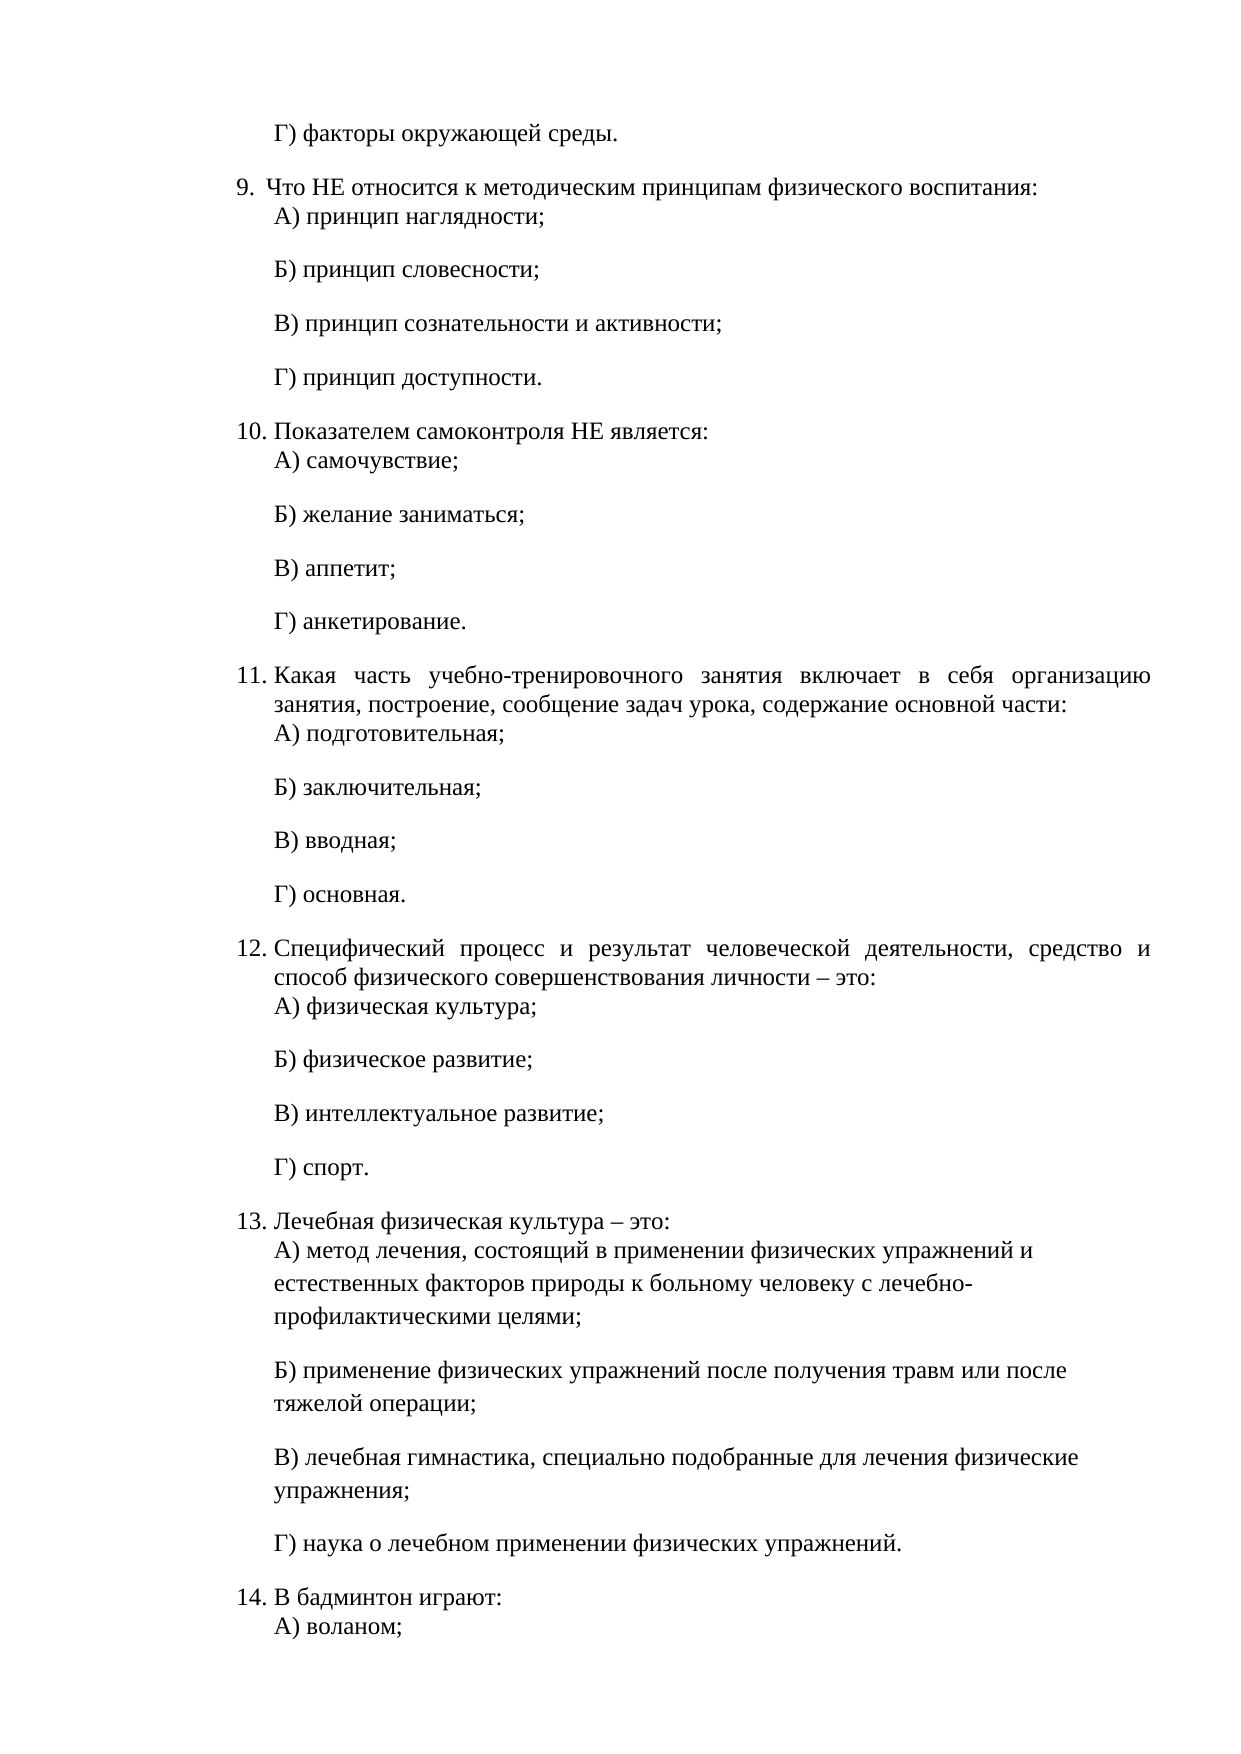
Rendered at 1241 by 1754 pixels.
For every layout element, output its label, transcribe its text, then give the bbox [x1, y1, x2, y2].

text Г) основная. [274, 879, 1152, 908]
text А) самочувствие; [274, 445, 1152, 474]
text В) принцип сознательности и активности; [274, 308, 1152, 337]
text А) воланом; [274, 1611, 1152, 1640]
text А) принцип наглядности; [274, 201, 1152, 229]
text Б) физическое развитие; [274, 1044, 1152, 1073]
list Какая часть учебно-тренировочного занятия включает в себя организацию занятия, построение, сообщение задач урока, содержание основной части: [236, 660, 1152, 718]
list Специфический процесс и результат человеческой деятельности, средство и способ физического совершенствования личности – это: [236, 933, 1152, 991]
text В) лечебная гимнастика, специально подобранные для лечения физические упражнения; [274, 1442, 1152, 1503]
text А) метод лечения, состоящий в применении физических упражнений и естественных факторов природы к больному человеку с лечебно-профилактическими целями; [274, 1235, 1152, 1330]
text Г) принцип доступности. [274, 362, 1152, 391]
text Б) принцип словесности; [274, 254, 1152, 283]
text В) аппетит; [274, 553, 1152, 581]
list Показателем самоконтроля НЕ является: [236, 416, 1152, 445]
text Г) наука о лечебном применении физических упражнений. [274, 1528, 1152, 1557]
list Что НЕ относится к методическим принципам физического воспитания: [236, 172, 1152, 201]
text Г) анкетирование. [274, 606, 1152, 635]
text Б) применение физических упражнений после получения травм или после тяжелой операции; [274, 1355, 1152, 1417]
list В бадминтон играют: [236, 1582, 1152, 1611]
text А) физическая культура; [274, 991, 1152, 1019]
text В) интеллектуальное развитие; [274, 1098, 1152, 1127]
text Г) спорт. [274, 1152, 1152, 1181]
text А) подготовительная; [274, 718, 1152, 747]
text Б) желание заниматься; [274, 499, 1152, 527]
list Лечебная физическая культура – это: [236, 1206, 1152, 1235]
text Г) факторы окружающей среды. [274, 118, 1152, 147]
text Б) заключительная; [274, 772, 1152, 800]
text В) вводная; [274, 826, 1152, 854]
